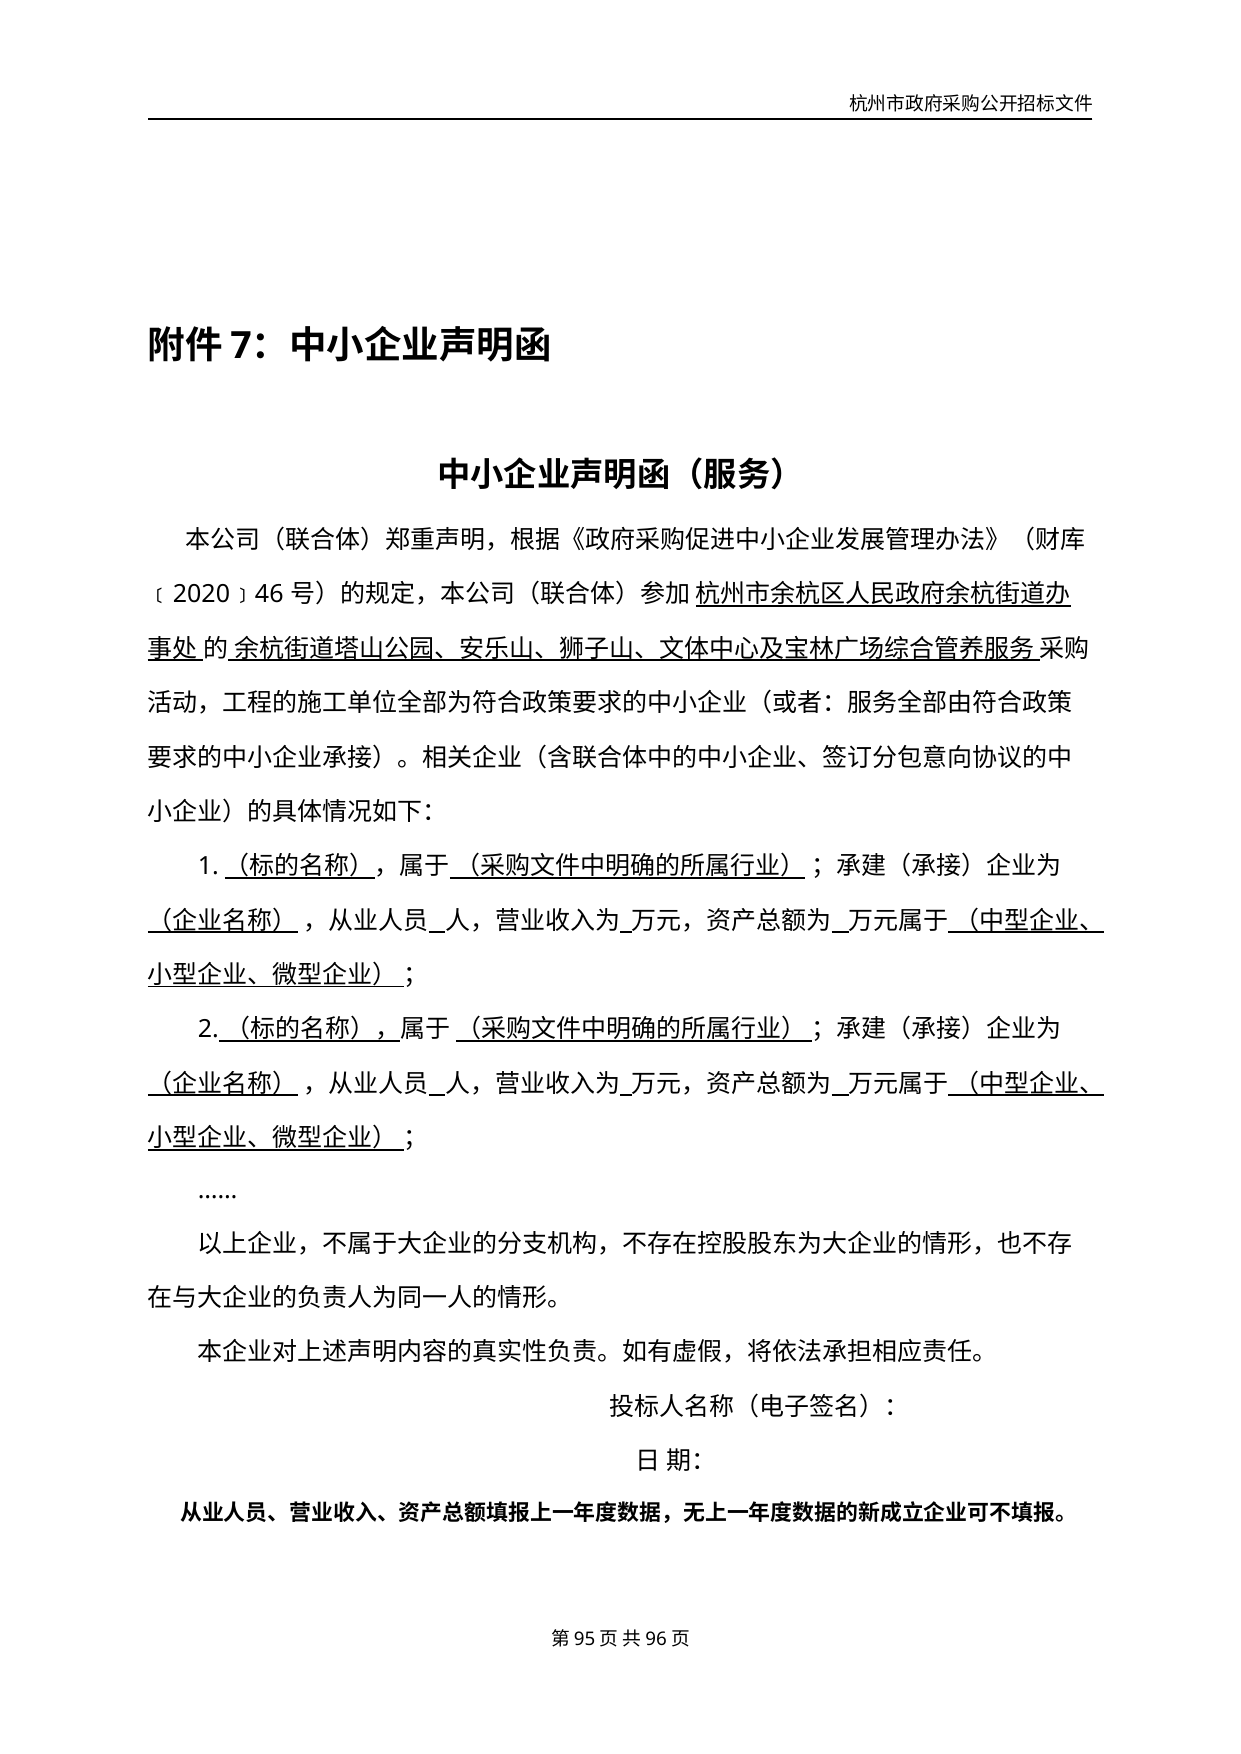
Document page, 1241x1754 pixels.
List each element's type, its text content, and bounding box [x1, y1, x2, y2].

text 本企业对上述声明内容的真实性负责。如有虚假，将依法承担相应责任。 [148, 1332, 1092, 1368]
text 附件7：中小企业声明函 [148, 314, 1092, 369]
text 以上企业，不属于大企业的分支机构，不存在控股股东为大企业的情形，也不存在与大企业的负责人为同一人的情形。 [148, 1223, 1092, 1314]
text 从业人员、营业收入、资产总额填报上一年度数据，无上一年度数据的新成立企业可不填报。 [148, 1495, 1092, 1527]
text …… [148, 1172, 1092, 1206]
text 2. （标的名称），属于 （采购文件中明确的所属行业） ；承建（承接）企业为 （企业名称） ，从业人员 人，营业收入为 万元，资产总额为 万元属于 （中型企业、小型企业、微型企业） ； [148, 1009, 1092, 1154]
text 1. （标的名称），属于 （采购文件中明确的所属行业） ；承建（承接）企业为 （企业名称） ，从业人员 人，营业收入为 万元，资产总额为 万元属于 （中型企业、小型企业、微型企业） ； [148, 846, 1092, 991]
text 投标人名称（电子签名）： [148, 1386, 909, 1422]
text 日 期： [148, 1441, 976, 1477]
text 本公司（联合体）郑重声明，根据《政府采购促进中小企业发展管理办法》（财库﹝2020﹞46 号）的规定，本公司（联合体）参加 杭州市余杭区人民政府余杭街道办事处 的 余杭街道塔山公园、安乐山、狮子山、文体中心及宝林广场综合管养服务 采购活动，工程的施工单位全部为符合政策要求的中小企业（或者：服务全部由符合政策要求的中小企业承接）。相关企业（含联合体中的中小企业、签订分包意向协议的中小企业）的具体情况如下： [148, 519, 1092, 828]
text 中小企业声明函（服务） [148, 447, 1092, 496]
